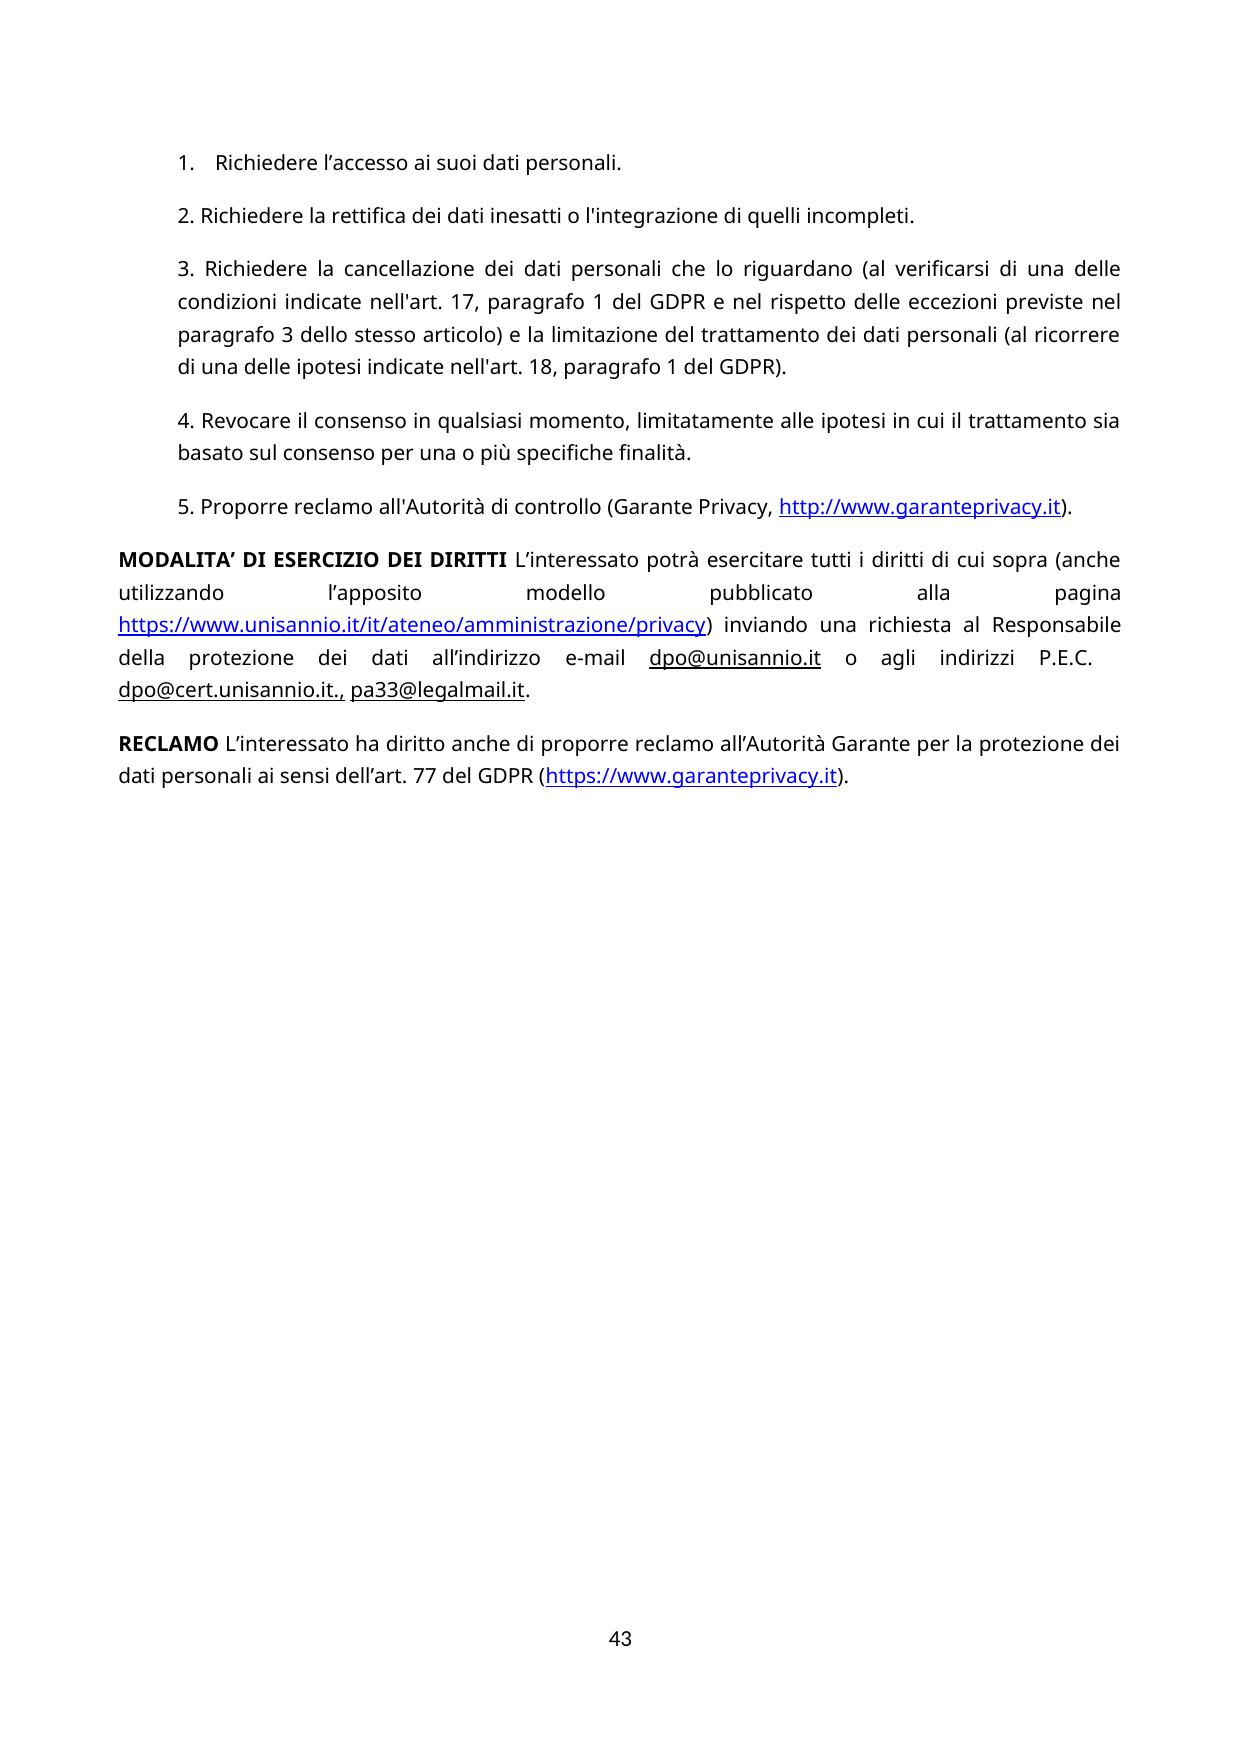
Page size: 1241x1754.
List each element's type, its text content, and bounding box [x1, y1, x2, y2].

text 2. Richiedere la rettifica dei dati inesatti o l'integrazione di quelli incompleti. [177, 201, 1122, 229]
text 5. Proporre reclamo all'Autorità di controllo (Garante Privacy, http://www.garanteprivacy.it). [177, 492, 1122, 520]
text MODALITA’ DI ESERCIZIO DEI DIRITTI L’interessato potrà esercitare tutti i diritti di cui sopra (anche utilizzando l’apposito modello pubblicato alla pagina https://www.unisannio.it/it/ateneo/amministrazione/privacy) inviando una richiesta al Responsabile della protezione dei dati all’indirizzo e-mail dpo@unisannio.it o agli indirizzi P.E.C. dpo@cert.unisannio.it., pa33@legalmail.it. [118, 545, 1122, 704]
list Richiedere l’accesso ai suoi dati personali. [177, 148, 1122, 176]
text 3. Richiedere la cancellazione dei dati personali che lo riguardano (al verificarsi di una delle condizioni indicate nell'art. 17, paragrafo 1 del GDPR e nel rispetto delle eccezioni previste nel paragrafo 3 dello stesso articolo) e la limitazione del trattamento dei dati personali (al ricorrere di una delle ipotesi indicate nell'art. 18, paragrafo 1 del GDPR). [177, 254, 1122, 381]
text RECLAMO L’interessato ha diritto anche di proporre reclamo all’Autorità Garante per la protezione dei dati personali ai sensi dell’art. 77 del GDPR (https://www.garanteprivacy.it). [118, 729, 1122, 790]
text 4. Revocare il consenso in qualsiasi momento, limitatamente alle ipotesi in cui il trattamento sia basato sul consenso per una o più specifiche finalità. [177, 406, 1122, 467]
